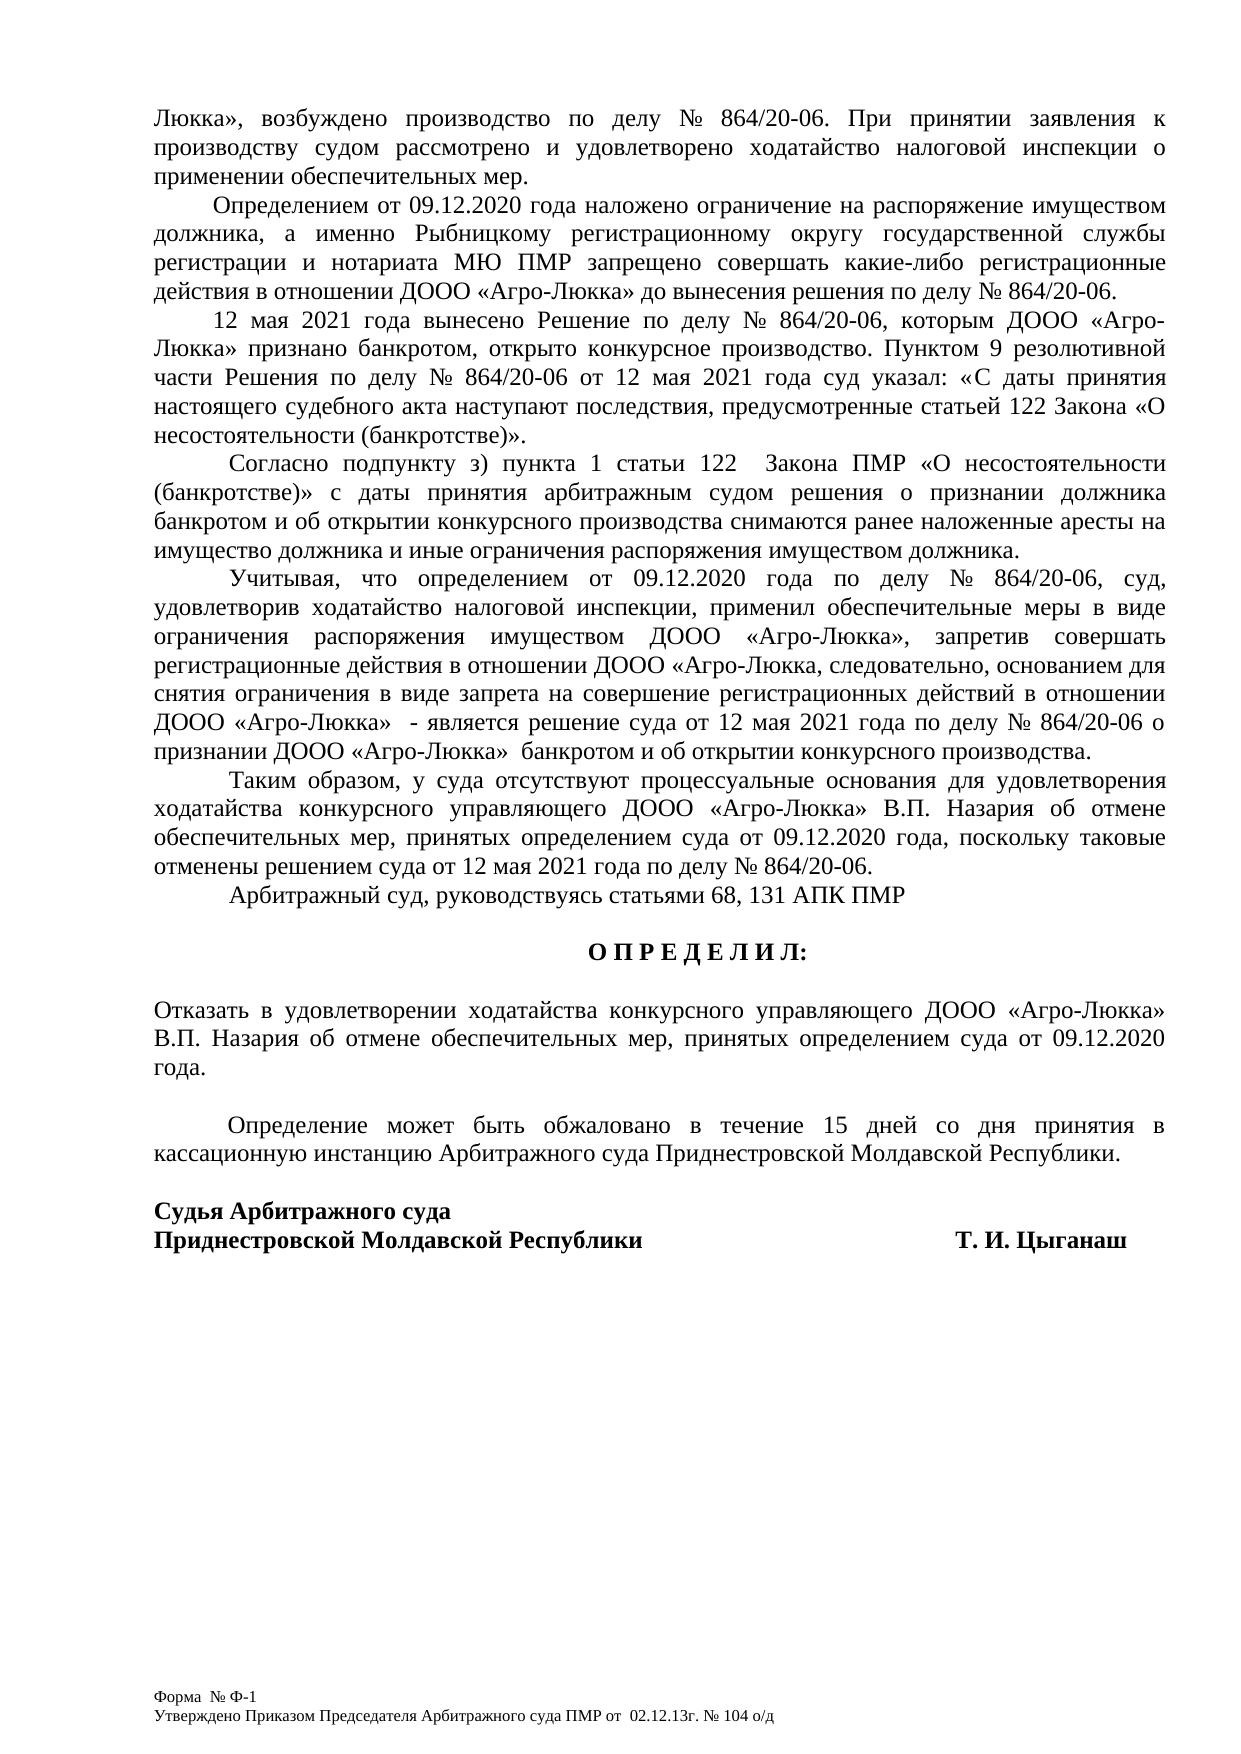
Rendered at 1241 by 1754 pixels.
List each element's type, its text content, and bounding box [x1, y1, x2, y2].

text Согласно подпункту з) пункта 1 статьи 122 Закона ПМР «О несостоятельности (банкротстве)» с даты принятия арбитражным судом решения о признании должника банкротом и об открытии конкурсного производства снимаются ранее наложенные аресты на имущество должника и иные ограничения распоряжения имуществом должника. [153, 448, 1167, 563]
text О П Р Е Д Е Л И Л: [153, 937, 1167, 966]
text Приднестровской Молдавской Республики Т. И. Цыганаш [153, 1225, 1167, 1253]
text 12 мая 2021 года вынесено Решение по делу № 864/20-06, которым ДООО «Агро-Люкка» признано банкротом, открыто конкурсное производство. Пунктом 9 резолютивной части Решения по делу № 864/20-06 от 12 мая 2021 года суд указал: «С даты принятия настоящего судебного акта наступают последствия, предусмотренные статьей 122 Закона «О несостоятельности (банкротстве)». [153, 305, 1167, 448]
text Определение может быть обжаловано в течение 15 дней со дня принятия в кассационную инстанцию Арбитражного суда Приднестровской Молдавской Республики. [153, 1110, 1167, 1167]
text Отказать в удовлетворении ходатайства конкурсного управляющего ДООО «Агро-Люкка» В.П. Назария об отмене обеспечительных мер, принятых определением суда от 09.12.2020 года. [153, 995, 1167, 1081]
text Таким образом, у суда отсутствуют процессуальные основания для удовлетворения ходатайства конкурсного управляющего ДООО «Агро-Люкка» В.П. Назария об отмене обеспечительных мер, принятых определением суда от 09.12.2020 года, поскольку таковые отменены решением суда от 12 мая 2021 года по делу № 864/20-06. [153, 765, 1167, 880]
list Определением от 09.12.2020 года наложено ограничение на распоряжение имуществом должника, а именно Рыбницкому регистрационному округу государственной службы регистрации и нотариата МЮ ПМР запрещено совершать какие-либо регистрационные действия в отношении ДООО «Агро-Люкка» до вынесения решения по делу № 864/20-06. [153, 190, 1167, 305]
text Арбитражный суд, руководствуясь статьями 68, 131 АПК ПМР [153, 880, 1167, 908]
text Судья Арбитражного суда [153, 1196, 1167, 1225]
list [153, 103, 1167, 190]
text Учитывая, что определением от 09.12.2020 года по делу № 864/20-06, суд, удовлетворив ходатайство налоговой инспекции, применил обеспечительные меры в виде ограничения распоряжения имуществом ДООО «Агро-Люкка», запретив совершать регистрационные действия в отношении ДООО «Агро-Люкка, следовательно, основанием для снятия ограничения в виде запрета на совершение регистрационных действий в отношении ДООО «Агро-Люкка» - является решение суда от 12 мая 2021 года по делу № 864/20-06 о признании ДООО «Агро-Люкка» банкротом и об открытии конкурсного производства. [153, 563, 1167, 765]
